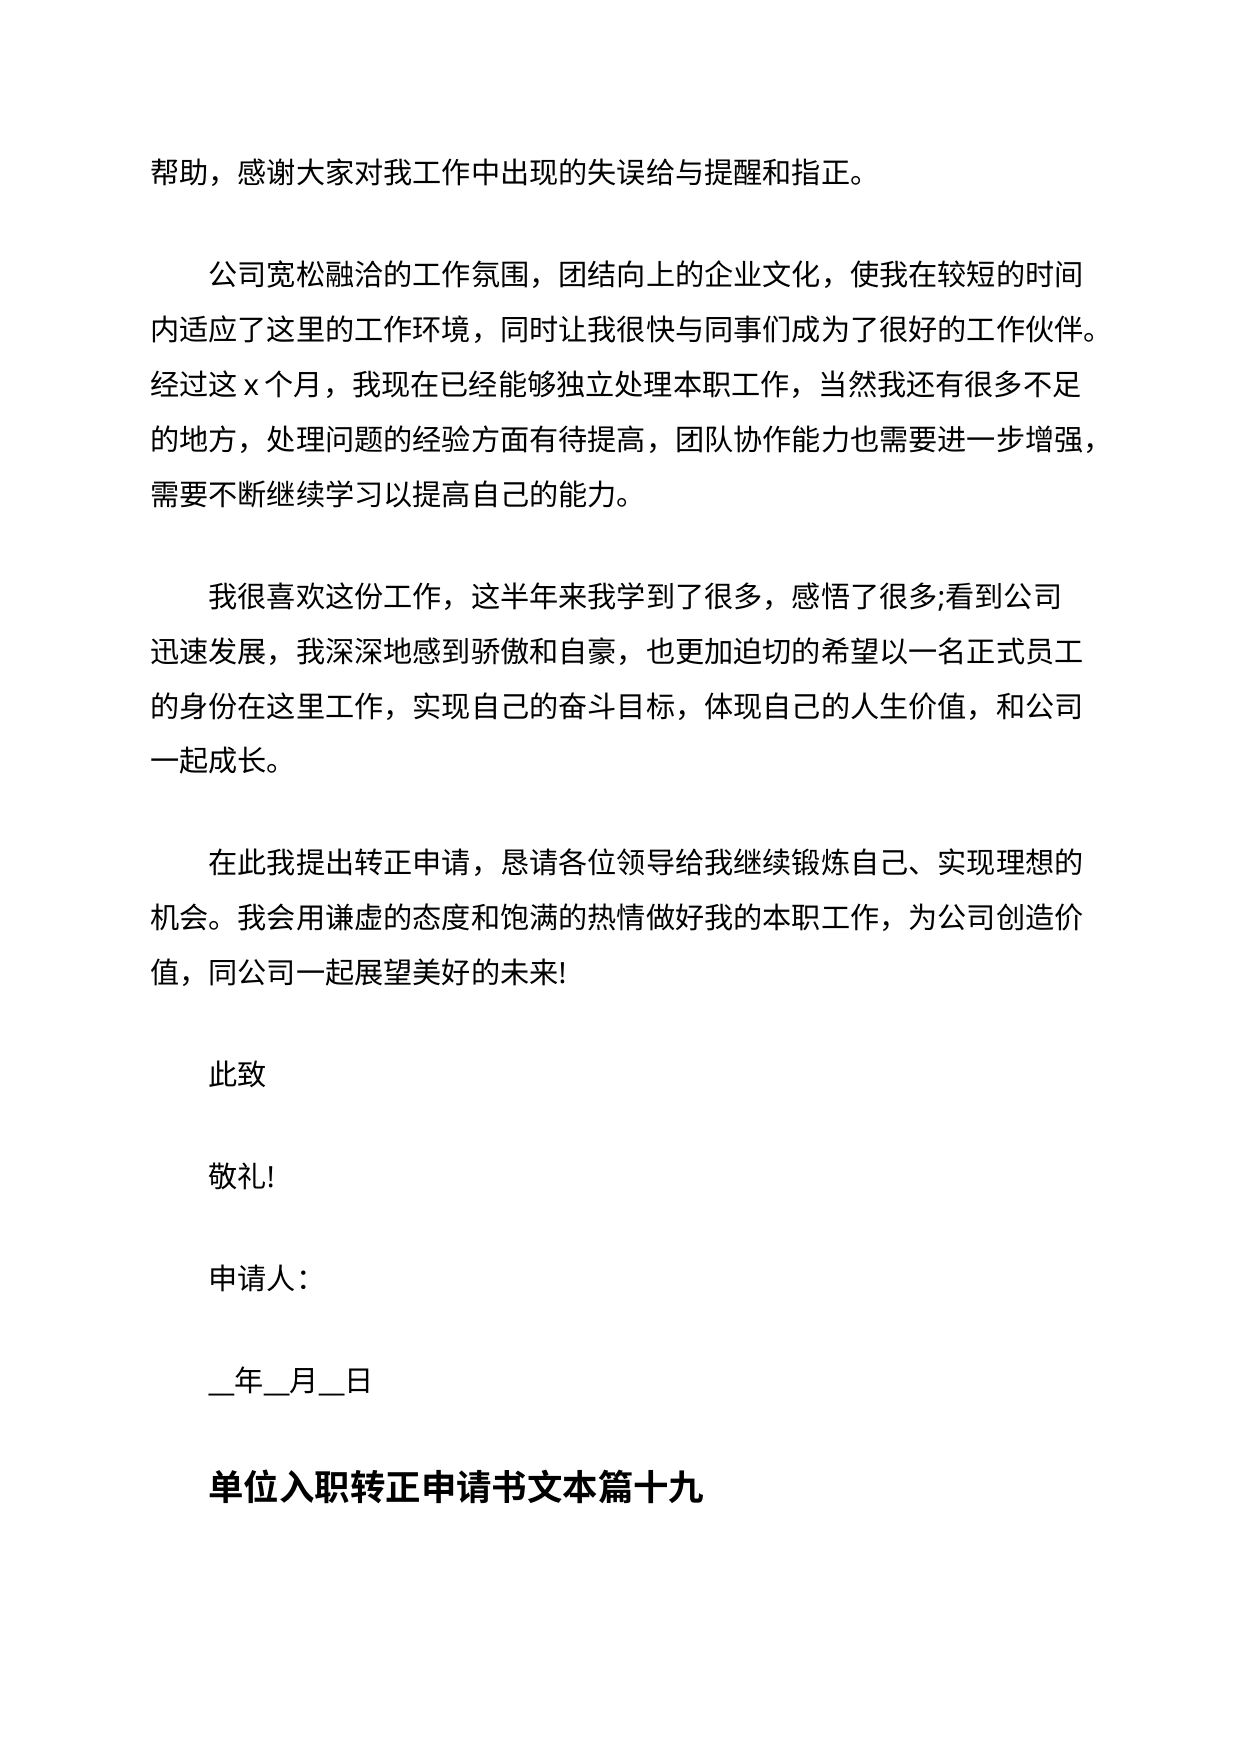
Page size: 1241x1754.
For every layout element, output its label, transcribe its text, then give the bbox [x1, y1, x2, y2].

text 申请人： [150, 1255, 1090, 1298]
text 此致 [150, 1052, 1090, 1094]
text 单位入职转正申请书文本篇十九 [150, 1459, 1090, 1510]
text __年__月__日 [150, 1357, 1090, 1399]
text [150, 150, 1090, 192]
text 在此我提出转正申请，恳请各位领导给我继续锻炼自己、实现理想的机会。我会用谦虚的态度和饱满的热情做好我的本职工作，为公司创造价值，同公司一起展望美好的未来! [150, 840, 1090, 992]
text 我很喜欢这份工作，这半年来我学到了很多，感悟了很多;看到公司迅速发展，我深深地感到骄傲和自豪，也更加迫切的希望以一名正式员工的身份在这里工作，实现自己的奋斗目标，体现自己的人生价值，和公司一起成长。 [150, 573, 1090, 780]
text 敬礼! [150, 1153, 1090, 1196]
text 公司宽松融洽的工作氛围，团结向上的企业文化，使我在较短的时间内适应了这里的工作环境，同时让我很快与同事们成为了很好的工作伙伴。经过这x个月，我现在已经能够独立处理本职工作，当然我还有很多不足的地方，处理问题的经验方面有待提高，团队协作能力也需要进一步增强，需要不断继续学习以提高自己的能力。 [150, 252, 1090, 514]
